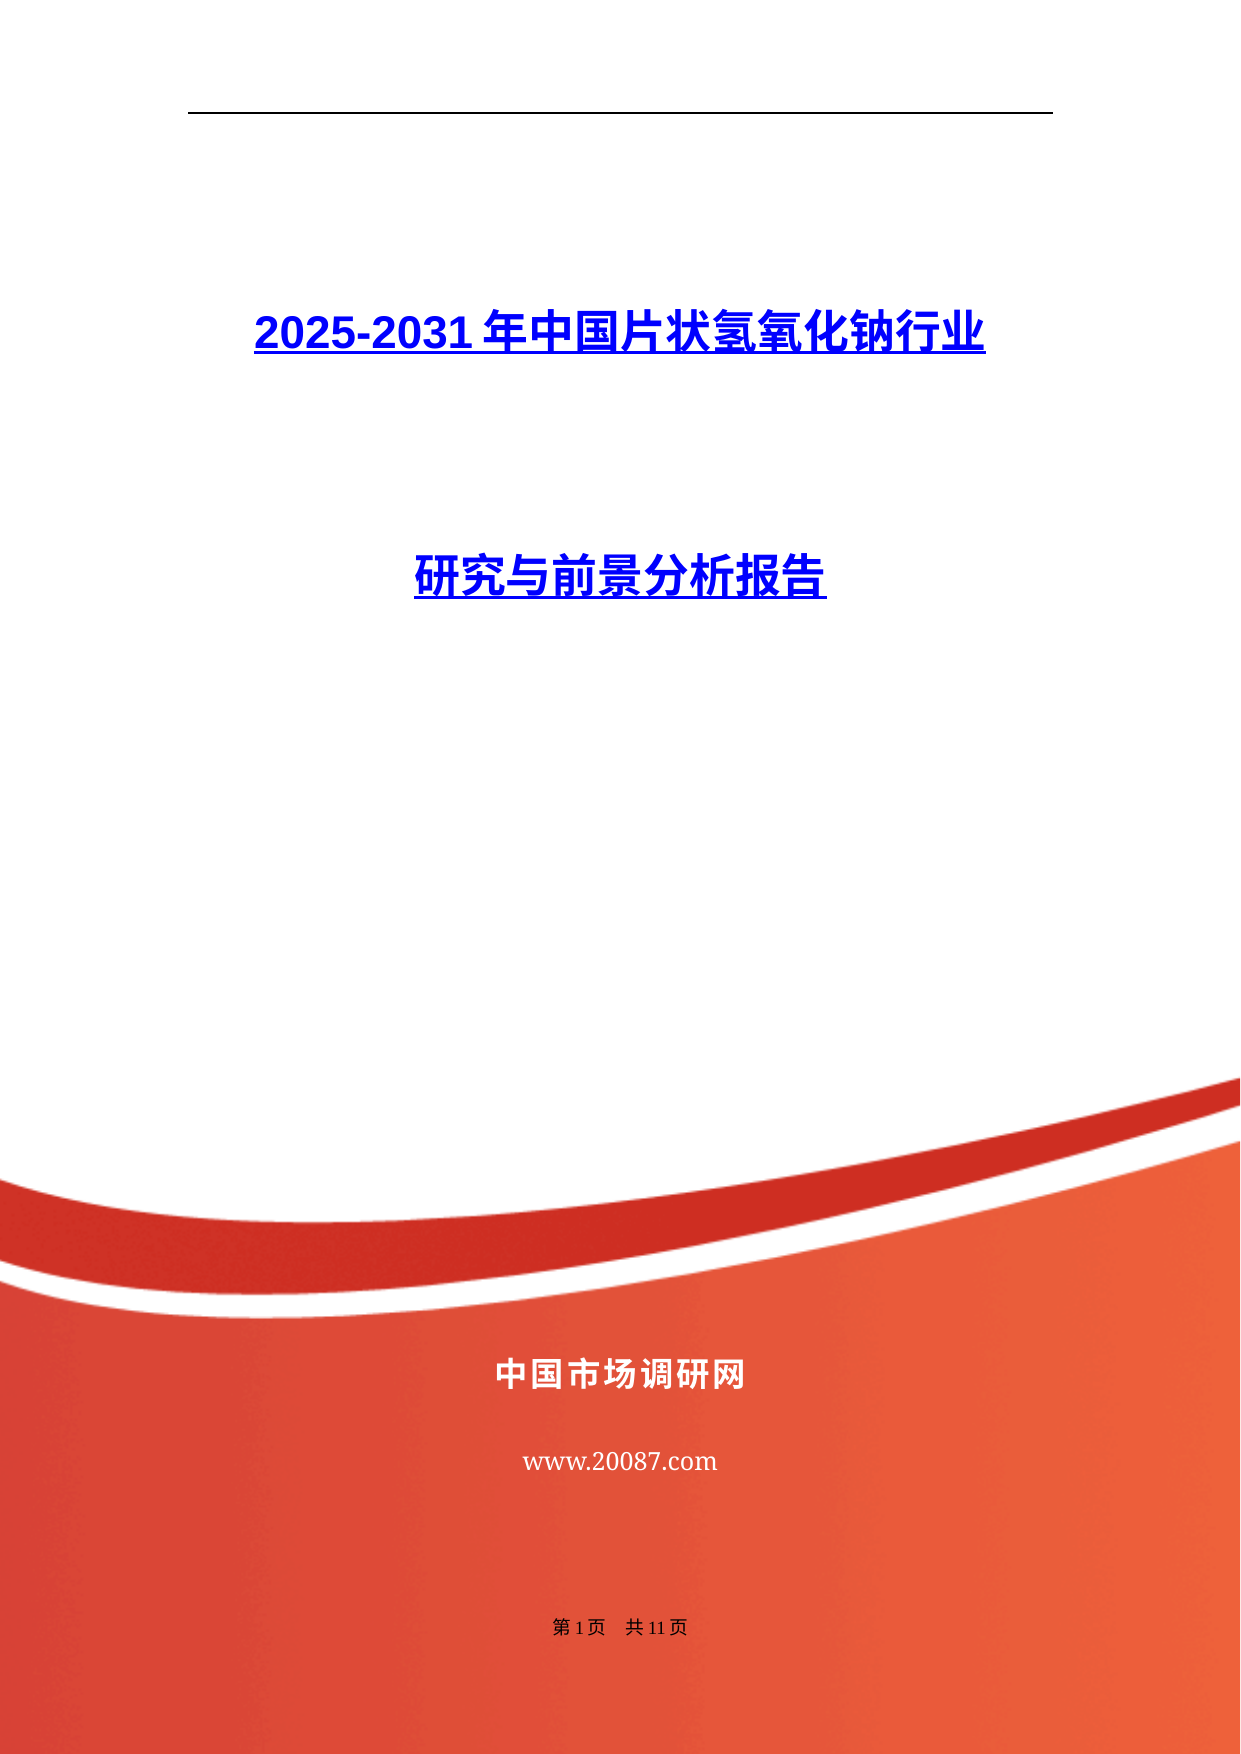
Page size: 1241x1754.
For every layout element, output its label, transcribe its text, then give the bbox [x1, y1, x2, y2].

table_header 2025-2031年中国片状氢氧化钠行业研究与前景分析报告 [188, 207, 1053, 773]
subtitle 中国市场调研网 [187, 1339, 1053, 1404]
text www.20087.com [187, 1428, 1053, 1493]
picture [0, 1006, 1241, 1754]
